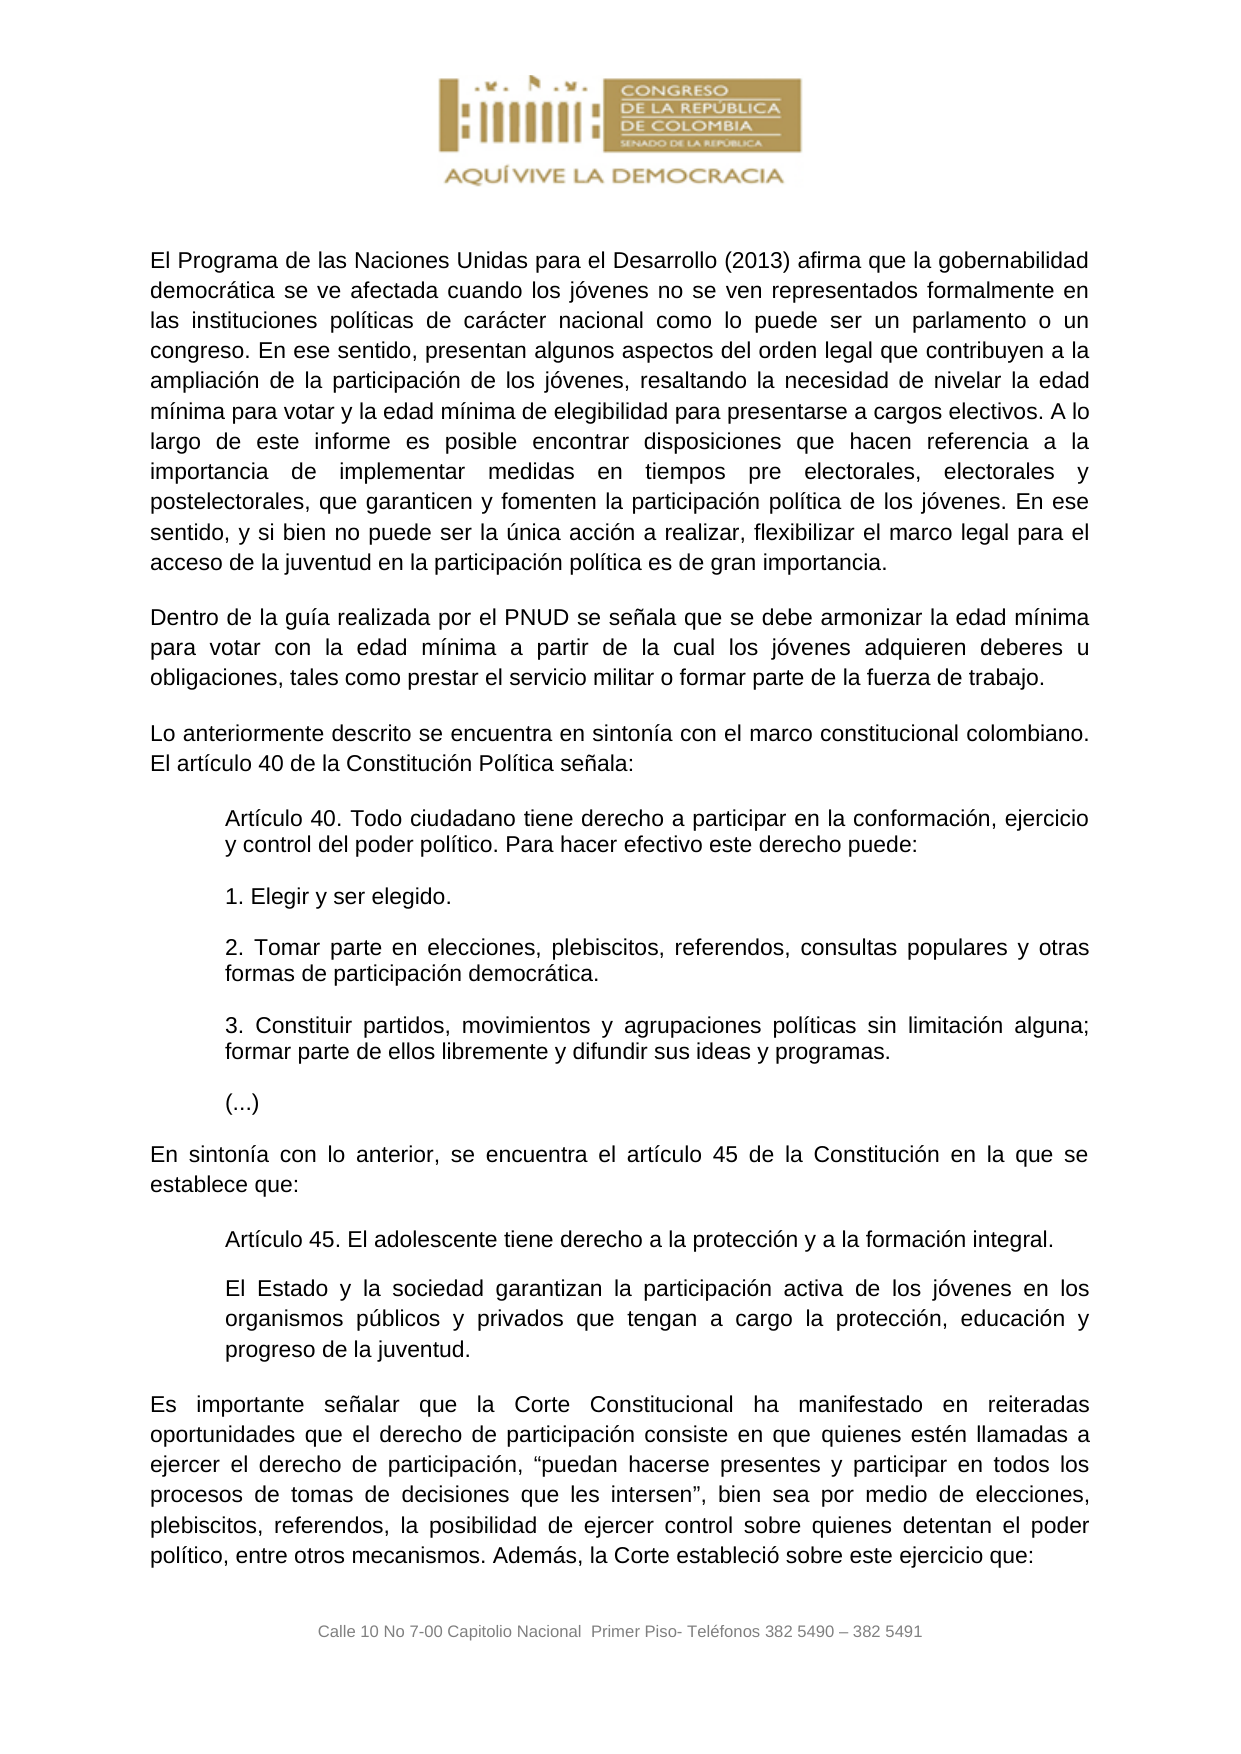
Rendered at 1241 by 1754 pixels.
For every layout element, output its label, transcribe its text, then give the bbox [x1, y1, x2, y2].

text (...) [225, 1089, 1090, 1116]
text Lo anteriormente descrito se encuentra en sintonía con el marco constitucional colombiano. El artículo 40 de la Constitución Política señala: [150, 719, 1090, 776]
text El Programa de las Naciones Unidas para el Desarrollo (2013) afirma que la gobernabilidad democrática se ve afectada cuando los jóvenes no se ven representados formalmente en las instituciones políticas de carácter nacional como lo puede ser un parlamento o un congreso. En ese sentido, presentan algunos aspectos del orden legal que contribuyen a la ampliación de la participación de los jóvenes, resaltando la necesidad de nivelar la edad mínima para votar y la edad mínima de elegibilidad para presentarse a cargos electivos. A lo largo de este informe es posible encontrar disposiciones que hacen referencia a la importancia de implementar medidas en tiempos pre electorales, electorales y postelectorales, que garanticen y fomenten la participación política de los jóvenes. En ese sentido, y si bien no puede ser la única acción a realizar, flexibilizar el marco legal para el acceso de la juventud en la participación política es de gran importancia. [150, 247, 1090, 575]
picture [436, 75, 804, 188]
text El Estado y la sociedad garantizan la participación activa de los jóvenes en los organismos públicos y privados que tengan a cargo la protección, educación y progreso de la juventud. [225, 1275, 1090, 1362]
text 3. Constituir partidos, movimientos y agrupaciones políticas sin limitación alguna; formar parte de ellos libremente y difundir sus ideas y programas. [225, 1012, 1090, 1064]
text 2. Tomar parte en elecciones, plebiscitos, referendos, consultas populares y otras formas de participación democrática. [225, 934, 1090, 987]
text 1. Elegir y ser elegido. [225, 883, 1090, 909]
text Artículo 45. El adolescente tiene derecho a la protección y a la formación integral. [225, 1226, 1090, 1252]
text Artículo 40. Todo ciudadano tiene derecho a participar en la conformación, ejercicio y control del poder político. Para hacer efectivo este derecho puede: [225, 805, 1090, 858]
text En sintonía con lo anterior, se encuentra el artículo 45 de la Constitución en la que se establece que: [150, 1141, 1090, 1197]
text Es importante señalar que la Corte Constitucional ha manifestado en reiteradas oportunidades que el derecho de participación consiste en que quienes estén llamadas a ejercer el derecho de participación, “puedan hacerse presentes y participar en todos los procesos de tomas de decisiones que les intersen”, bien sea por medio de elecciones, plebiscitos, referendos, la posibilidad de ejercer control sobre quienes detentan el poder político, entre otros mecanismos. Además, la Corte estableció sobre este ejercicio que: [150, 1391, 1090, 1568]
text Dentro de la guía realizada por el PNUD se señala que se debe armonizar la edad mínima para votar con la edad mínima a partir de la cual los jóvenes adquieren deberes u obligaciones, tales como prestar el servicio militar o formar parte de la fuerza de trabajo. [150, 604, 1090, 691]
